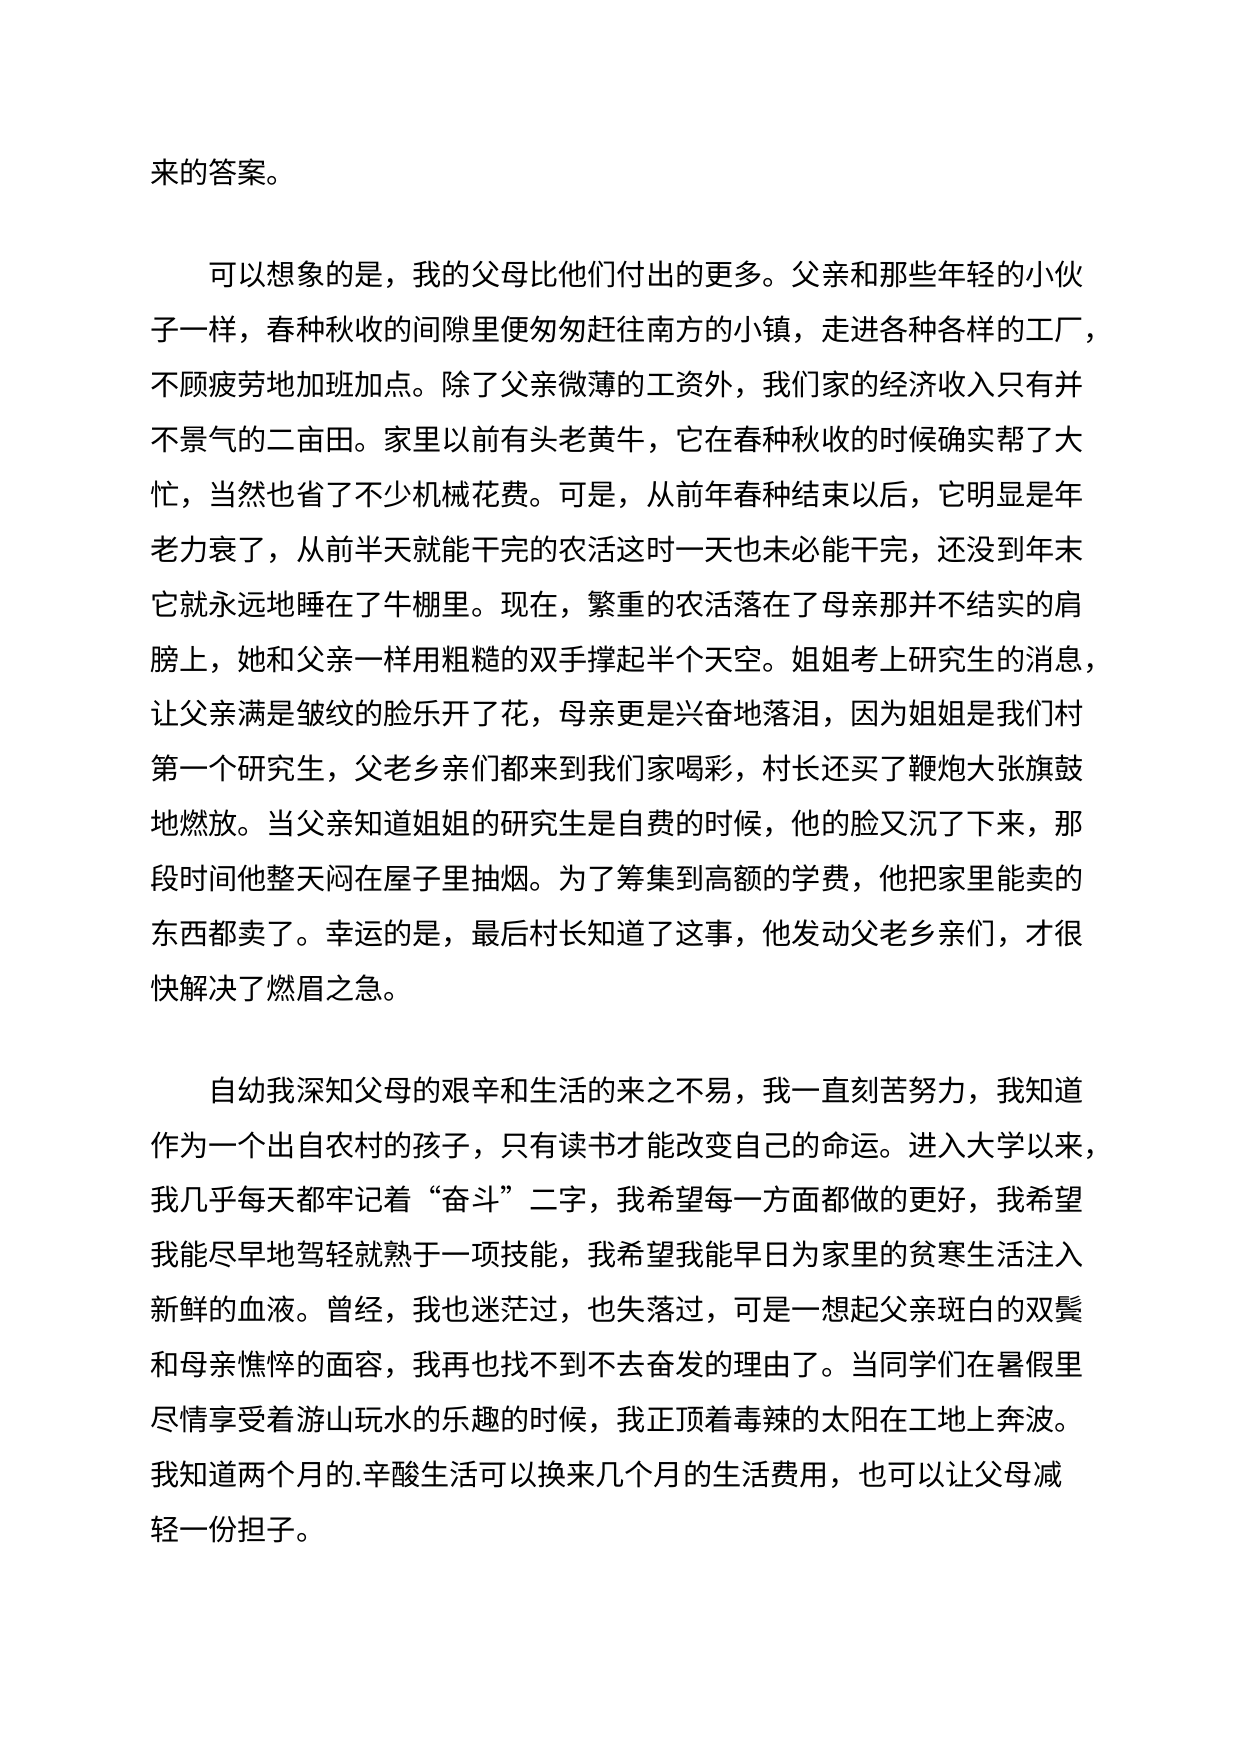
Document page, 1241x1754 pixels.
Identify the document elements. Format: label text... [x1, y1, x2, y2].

text 可以想象的是，我的父母比他们付出的更多。父亲和那些年轻的小伙子一样，春种秋收的间隙里便匆匆赶往南方的小镇，走进各种各样的工厂，不顾疲劳地加班加点。除了父亲微薄的工资外，我们家的经济收入只有并不景气的二亩田。家里以前有头老黄牛，它在春种秋收的时候确实帮了大忙，当然也省了不少机械花费。可是，从前年春种结束以后，它明显是年老力衰了，从前半天就能干完的农活这时一天也未必能干完，还没到年末它就永远地睡在了牛棚里。现在，繁重的农活落在了母亲那并不结实的肩膀上，她和父亲一样用粗糙的双手撑起半个天空。姐姐考上研究生的消息，让父亲满是皱纹的脸乐开了花，母亲更是兴奋地落泪，因为姐姐是我们村第一个研究生，父老乡亲们都来到我们家喝彩，村长还买了鞭炮大张旗鼓地燃放。当父亲知道姐姐的研究生是自费的时候，他的脸又沉了下来，那段时间他整天闷在屋子里抽烟。为了筹集到高额的学费，他把家里能卖的东西都卖了。幸运的是，最后村长知道了这事，他发动父老乡亲们，才很快解决了燃眉之急。 [150, 252, 1090, 1008]
text 自幼我深知父母的艰辛和生活的来之不易，我一直刻苦努力，我知道作为一个出自农村的孩子，只有读书才能改变自己的命运。进入大学以来，我几乎每天都牢记着“奋斗”二字，我希望每一方面都做的更好，我希望我能尽早地驾轻就熟于一项技能，我希望我能早日为家里的贫寒生活注入新鲜的血液。曾经，我也迷茫过，也失落过，可是一想起父亲斑白的双鬓和母亲憔悴的面容，我再也找不到不去奋发的理由了。当同学们在暑假里尽情享受着游山玩水的乐趣的时候，我正顶着毒辣的太阳在工地上奔波。我知道两个月的.辛酸生活可以换来几个月的生活费用，也可以让父母减轻一份担子。 [150, 1067, 1090, 1549]
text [150, 150, 1090, 192]
